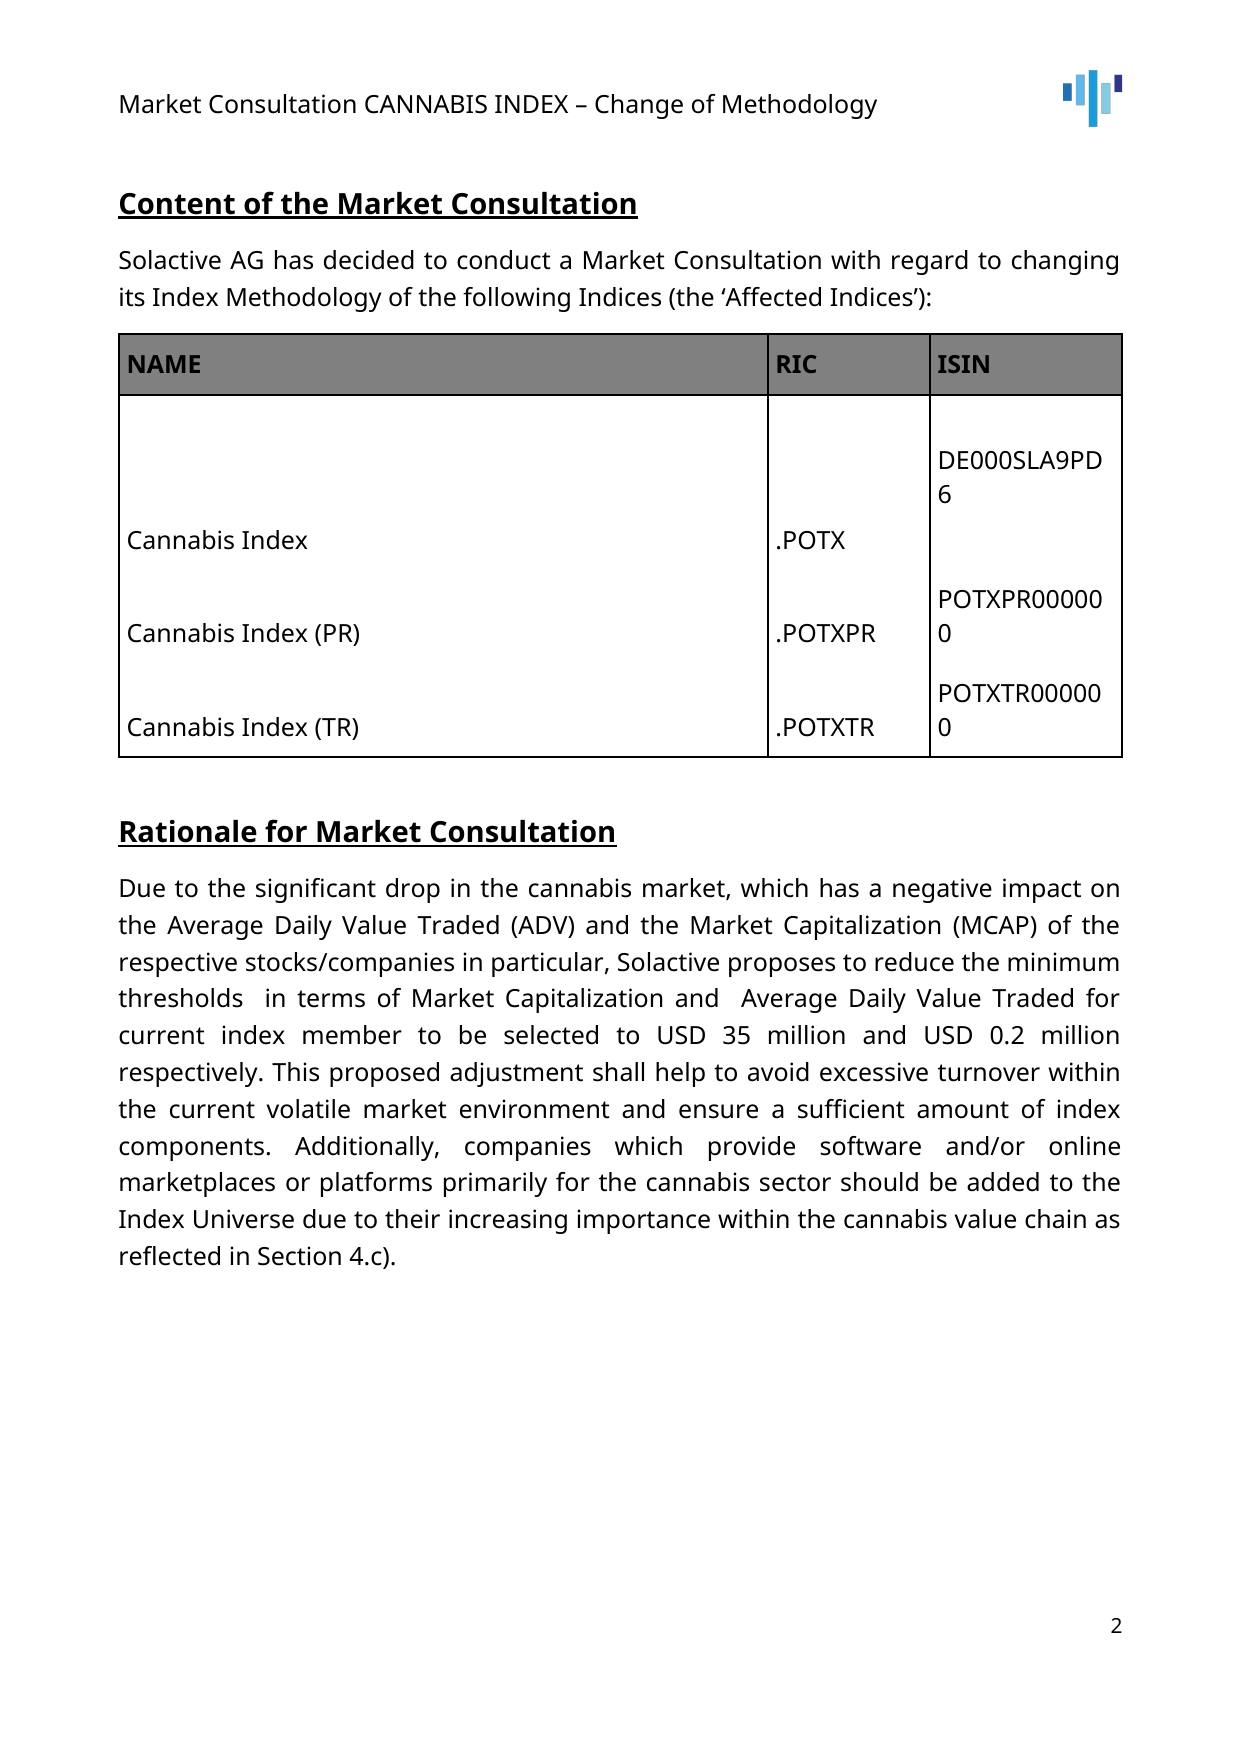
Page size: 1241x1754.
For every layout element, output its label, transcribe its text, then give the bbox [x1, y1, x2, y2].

table_cell POTXPR000000 [931, 570, 1121, 663]
table_header NAME [120, 335, 767, 394]
text Due to the significant drop in the cannabis market, which has a negative impact on the Average Daily Value Traded (ADV) and the Market Capitalization (MCAP) of the respective stocks/companies in particular, Solactive proposes to reduce the minimum thresholds in terms of Market Capitalization and Average Daily Value Traded for current index member to be selected to USD 35 million and USD 0.2 million respectively. This proposed adjustment shall help to avoid excessive turnover within the current volatile market environment and ensure a sufficient amount of index components. Additionally, companies which provide software and/or online marketplaces or platforms primarily for the cannabis sector should be added to the Index Universe due to their increasing importance within the cannabis value chain as reflected in Section 4.c). [118, 871, 1122, 1273]
text Solactive AG has decided to conduct a Market Consultation with regard to changing its Index Methodology of the following Indices (the ‘Affected Indices’): [118, 242, 1122, 313]
table_cell DE000SLA9PD6 [931, 396, 1121, 569]
table_cell POTXTR000000 [931, 663, 1121, 756]
table_cell Cannabis Index [120, 396, 767, 569]
table_header RIC [769, 335, 929, 394]
table_cell .POTXPR [769, 570, 929, 663]
table_cell Cannabis Index (TR) [120, 663, 767, 756]
table_cell Cannabis Index (PR) [120, 570, 767, 663]
table_cell .POTX [769, 396, 929, 569]
picture [1063, 70, 1123, 127]
text Content of the Market Consultation [118, 183, 1122, 223]
text Rationale for Market Consultation [118, 811, 1122, 851]
table_header ISIN [931, 335, 1121, 394]
table_cell .POTXTR [769, 663, 929, 756]
